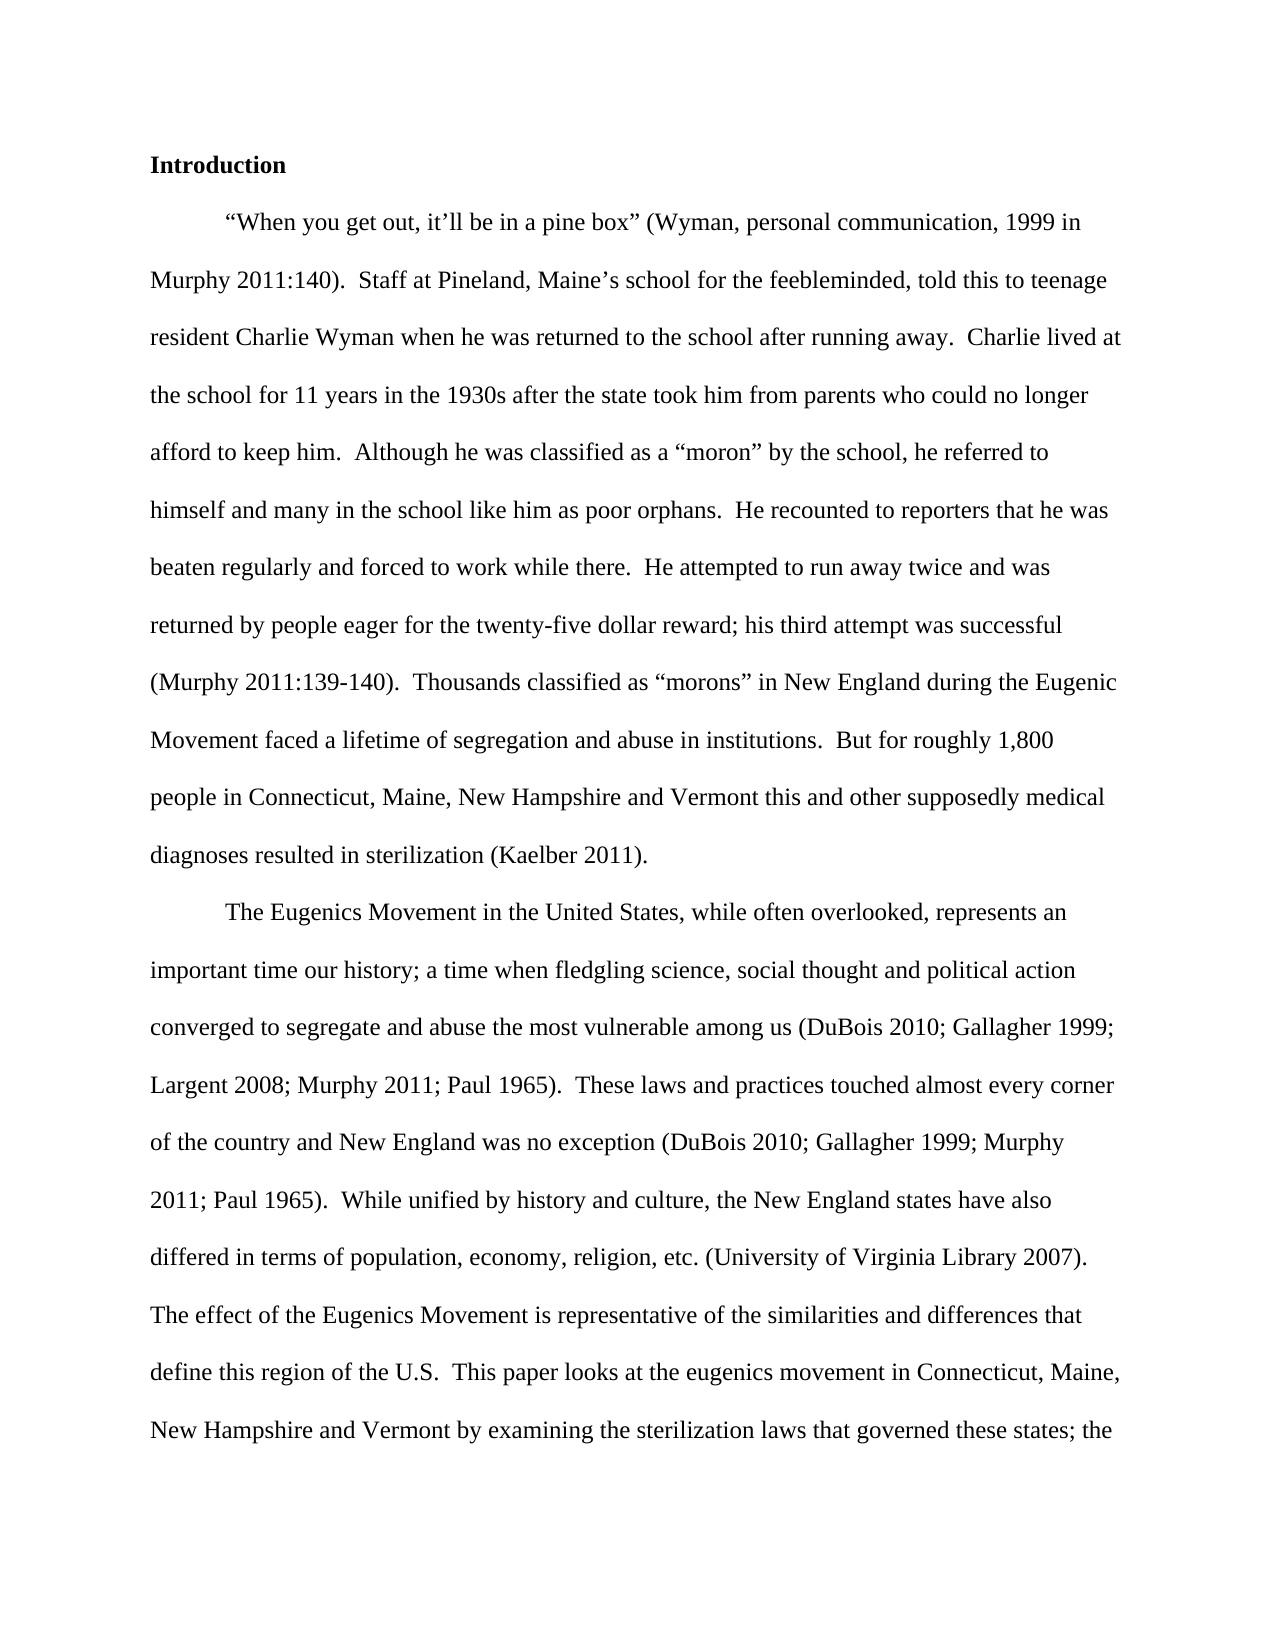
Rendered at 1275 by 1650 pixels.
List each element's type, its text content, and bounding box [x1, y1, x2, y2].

text “When you get out, it’ll be in a pine box” (Wyman, personal communication, 1999 in Murphy 2011:140). Staff at Pineland, Maine’s school for the feebleminded, told this to teenage resident Charlie Wyman when he was returned to the school after running away. Charlie lived at the school for 11 years in the 1930s after the state took him from parents who could no longer afford to keep him. Although he was classified as a “moron” by the school, he referred to himself and many in the school like him as poor orphans. He recounted to reporters that he was beaten regularly and forced to work while there. He attempted to run away twice and was returned by people eager for the twenty-five dollar reward; his third attempt was successful (Murphy 2011:139-140). Thousands classified as “morons” in New England during the Eugenic Movement faced a lifetime of segregation and abuse in institutions. But for roughly 1,800 people in Connecticut, Maine, New Hampshire and Vermont this and other supposedly medical diagnoses resulted in sterilization (Kaelber 2011). [150, 207, 1125, 869]
text Introduction [150, 150, 1125, 179]
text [150, 897, 1125, 1444]
